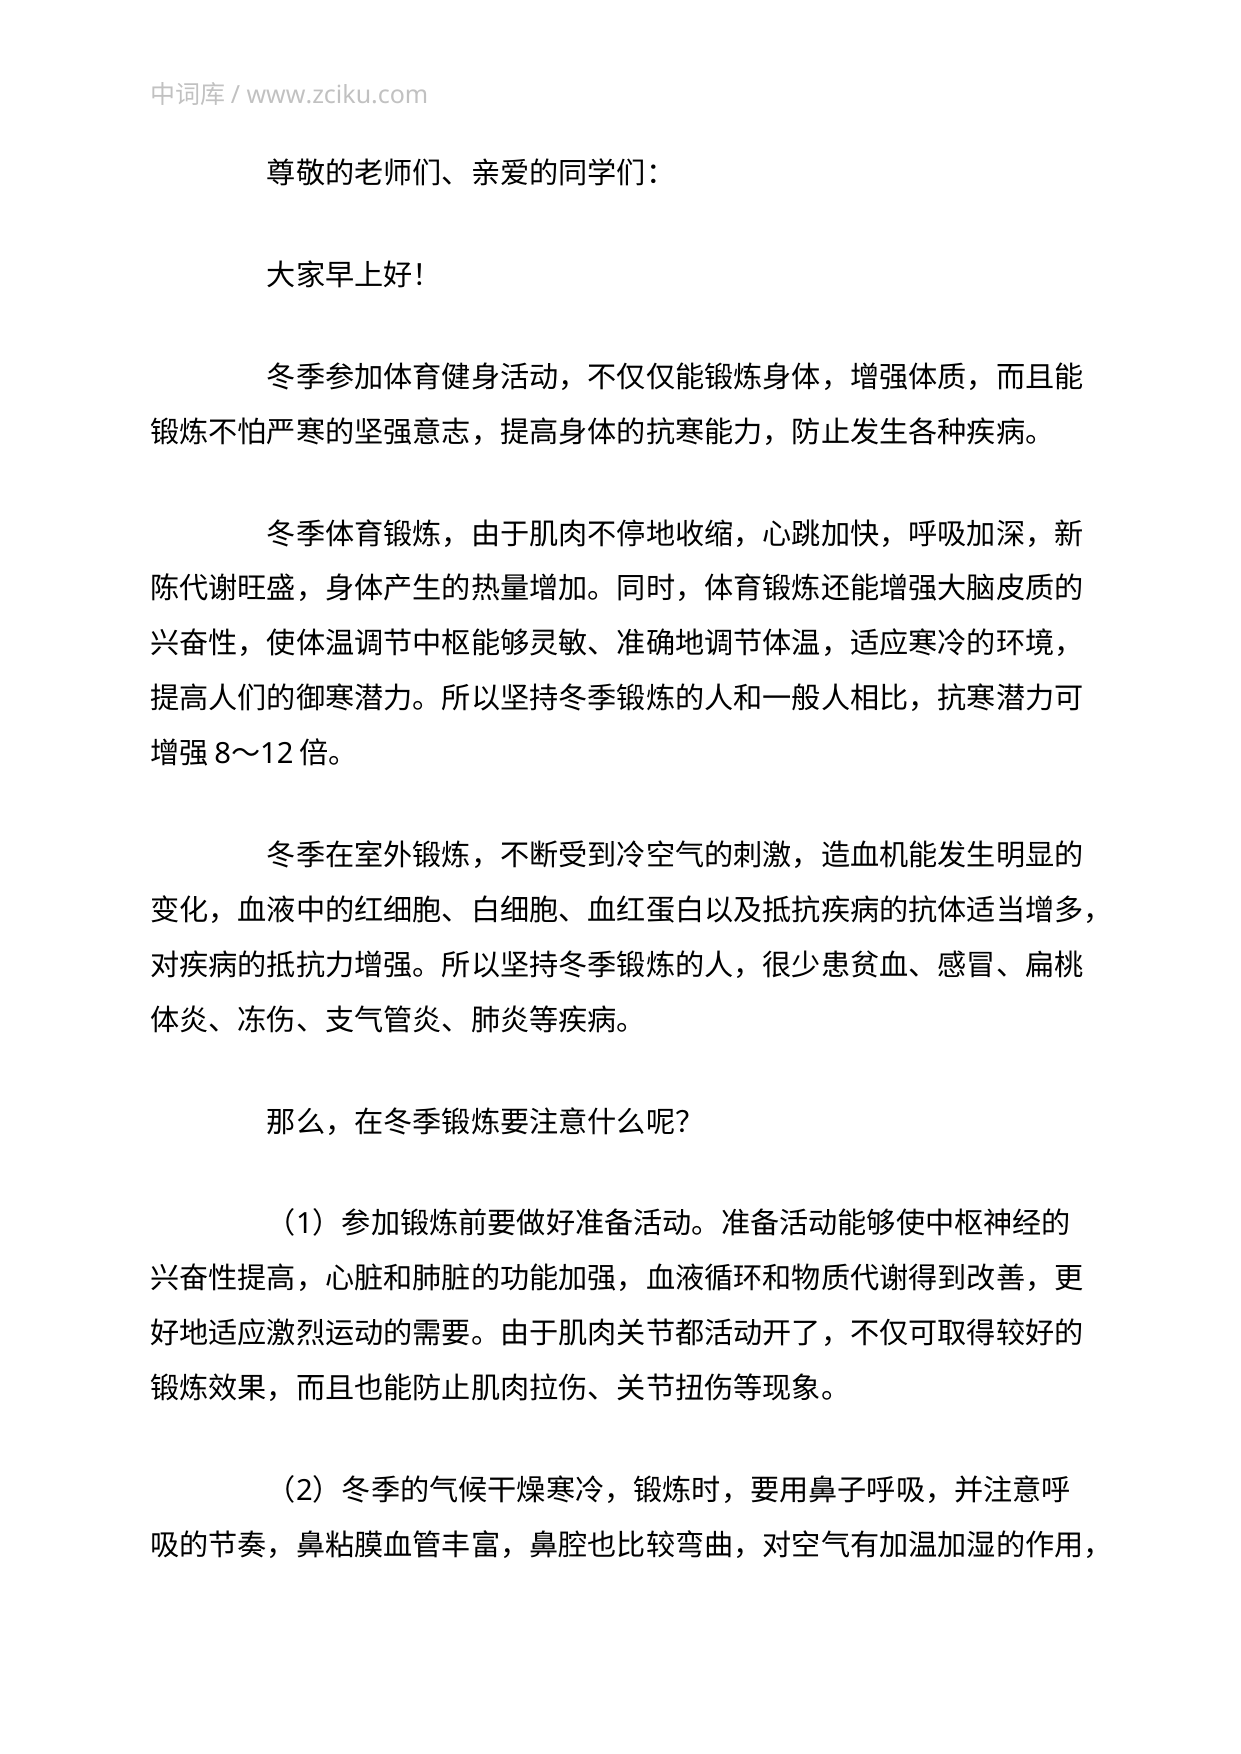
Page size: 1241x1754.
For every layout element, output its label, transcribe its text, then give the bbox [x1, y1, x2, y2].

text 大家早上好！ [150, 252, 1090, 294]
text 尊敬的老师们、亲爱的同学们： [150, 150, 1090, 192]
text 冬季体育锻炼，由于肌肉不停地收缩，心跳加快，呼吸加深，新陈代谢旺盛，身体产生的热量增加。同时，体育锻炼还能增强大脑皮质的兴奋性，使体温调节中枢能够灵敏、准确地调节体温，适应寒冷的环境，提高人们的御寒潜力。所以坚持冬季锻炼的人和一般人相比，抗寒潜力可增强8～12倍。 [150, 510, 1090, 772]
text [150, 1467, 1090, 1564]
text 冬季在室外锻炼，不断受到冷空气的刺激，造血机能发生明显的变化，血液中的红细胞、白细胞、血红蛋白以及抵抗疾病的抗体适当增多，对疾病的抵抗力增强。所以坚持冬季锻炼的人，很少患贫血、感冒、扁桃体炎、冻伤、支气管炎、肺炎等疾病。 [150, 832, 1090, 1039]
text （1）参加锻炼前要做好准备活动。准备活动能够使中枢神经的兴奋性提高，心脏和肺脏的功能加强，血液循环和物质代谢得到改善，更好地适应激烈运动的需要。由于肌肉关节都活动开了，不仅可取得较好的锻炼效果，而且也能防止肌肉拉伤、关节扭伤等现象。 [150, 1200, 1090, 1407]
text 冬季参加体育健身活动，不仅仅能锻炼身体，增强体质，而且能锻炼不怕严寒的坚强意志，提高身体的抗寒能力，防止发生各种疾病。 [150, 353, 1090, 451]
text 那么，在冬季锻炼要注意什么呢？ [150, 1098, 1090, 1141]
